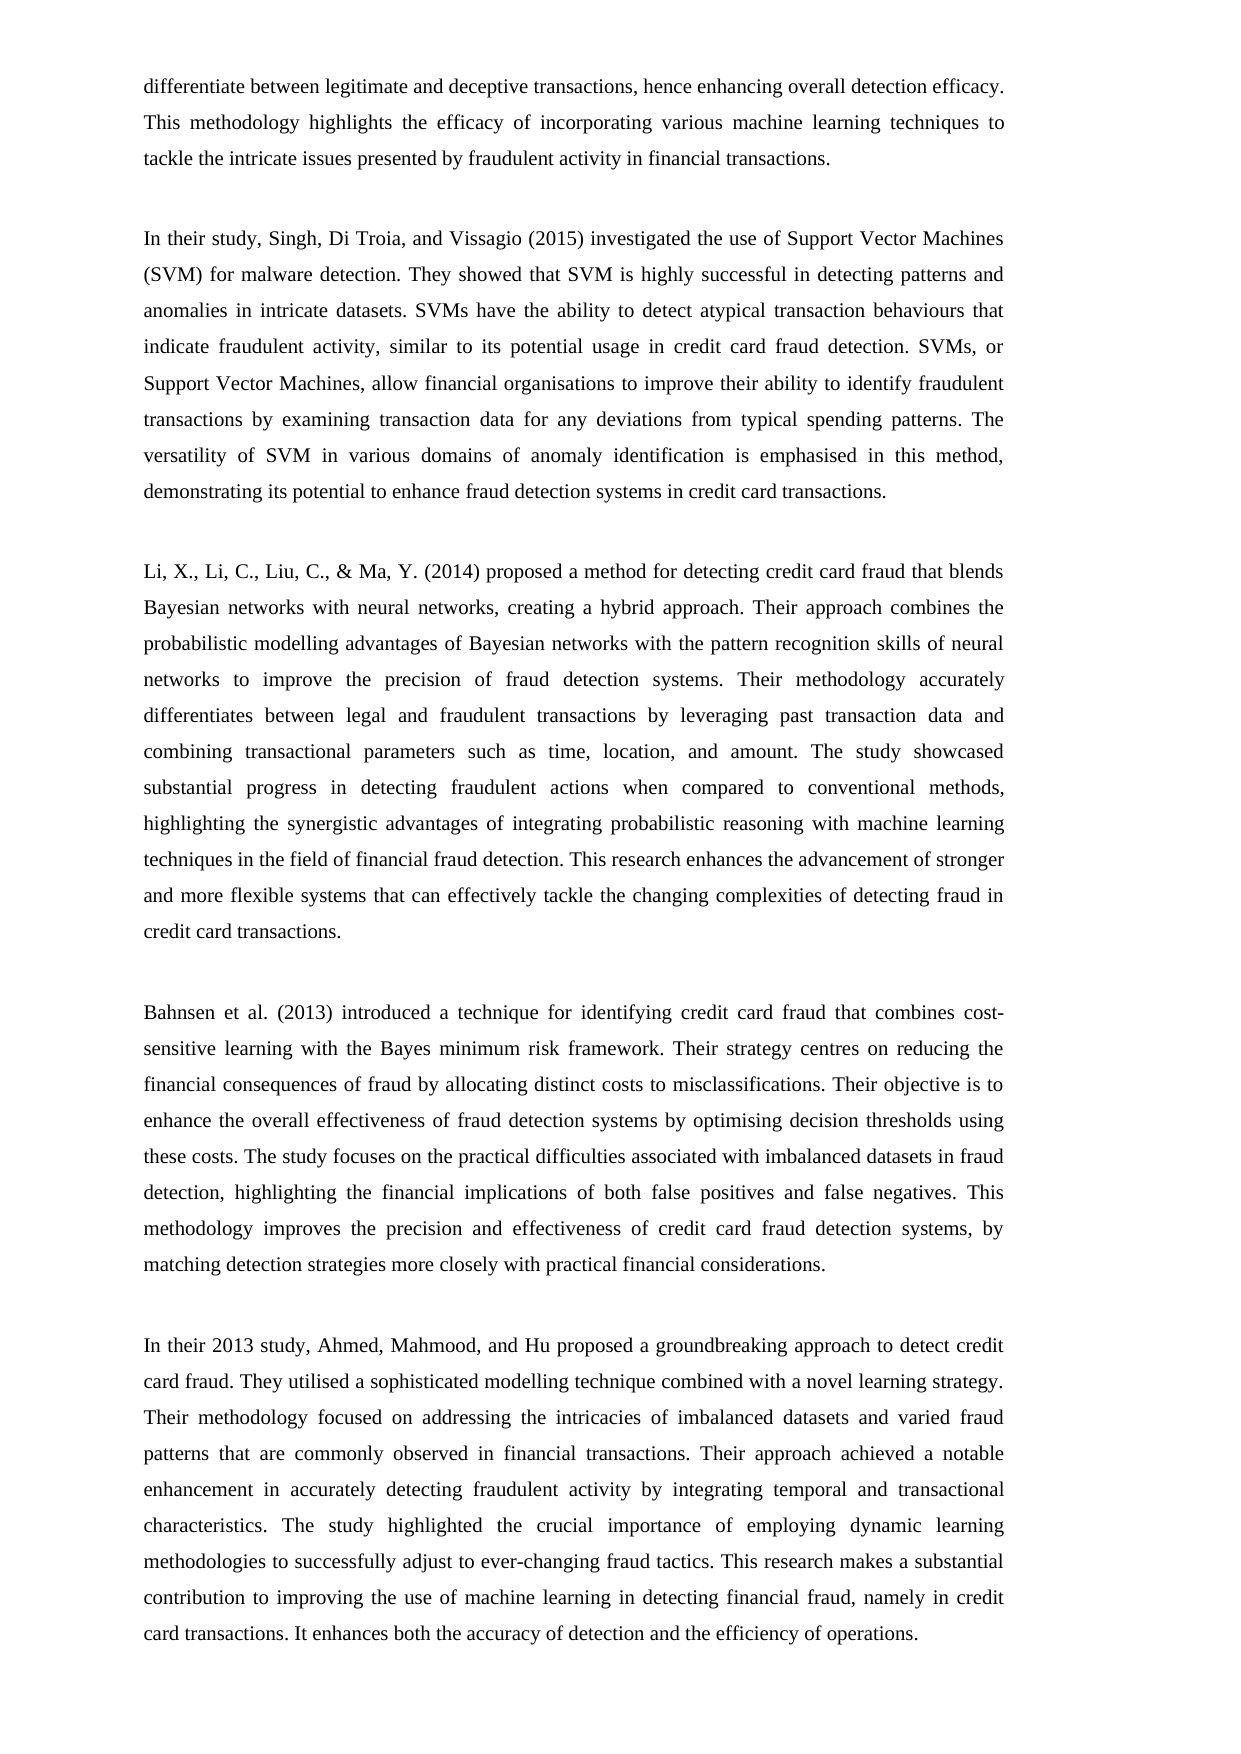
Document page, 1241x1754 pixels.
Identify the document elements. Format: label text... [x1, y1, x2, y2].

text In their 2013 study, Ahmed, Mahmood, and Hu proposed a groundbreaking approach to detect credit card fraud. They utilised a sophisticated modelling technique combined with a novel learning strategy. Their methodology focused on addressing the intricacies of imbalanced datasets and varied fraud patterns that are commonly observed in financial transactions. Their approach achieved a notable enhancement in accurately detecting fraudulent activity by integrating temporal and transactional characteristics. The study highlighted the crucial importance of employing dynamic learning methodologies to successfully adjust to ever-changing fraud tactics. This research makes a substantial contribution to improving the use of machine learning in detecting financial fraud, namely in credit card transactions. It enhances both the accuracy of detection and the efficiency of operations. [143, 1333, 1006, 1645]
text In their study, Singh, Di Troia, and Vissagio (2015) investigated the use of Support Vector Machines (SVM) for malware detection. They showed that SVM is highly successful in detecting patterns and anomalies in intricate datasets. SVMs have the ability to detect atypical transaction behaviours that indicate fraudulent activity, similar to its potential usage in credit card fraud detection. SVMs, or Support Vector Machines, allow financial organisations to improve their ability to identify fraudulent transactions by examining transaction data for any deviations from typical spending patterns. The versatility of SVM in various domains of anomaly identification is emphasised in this method, demonstrating its potential to enhance fraud detection systems in credit card transactions. [143, 226, 1006, 503]
text Bahnsen et al. (2013) introduced a technique for identifying credit card fraud that combines cost-sensitive learning with the Bayes minimum risk framework. Their strategy centres on reducing the financial consequences of fraud by allocating distinct costs to misclassifications. Their objective is to enhance the overall effectiveness of fraud detection systems by optimising decision thresholds using these costs. The study focuses on the practical difficulties associated with imbalanced datasets in fraud detection, highlighting the financial implications of both false positives and false negatives. This methodology improves the precision and effectiveness of credit card fraud detection systems, by matching detection strategies more closely with practical financial considerations. [143, 1000, 1006, 1276]
text Li, X., Li, C., Liu, C., & Ma, Y. (2014) proposed a method for detecting credit card fraud that blends Bayesian networks with neural networks, creating a hybrid approach. Their approach combines the probabilistic modelling advantages of Bayesian networks with the pattern recognition skills of neural networks to improve the precision of fraud detection systems. Their methodology accurately differentiates between legal and fraudulent transactions by leveraging past transaction data and combining transactional parameters such as time, location, and amount. The study showcased substantial progress in detecting fraudulent actions when compared to conventional methods, highlighting the synergistic advantages of integrating probabilistic reasoning with machine learning techniques in the field of financial fraud detection. This research enhances the advancement of stronger and more flexible systems that can effectively tackle the changing complexities of detecting fraud in credit card transactions. [143, 559, 1006, 943]
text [143, 74, 1006, 170]
